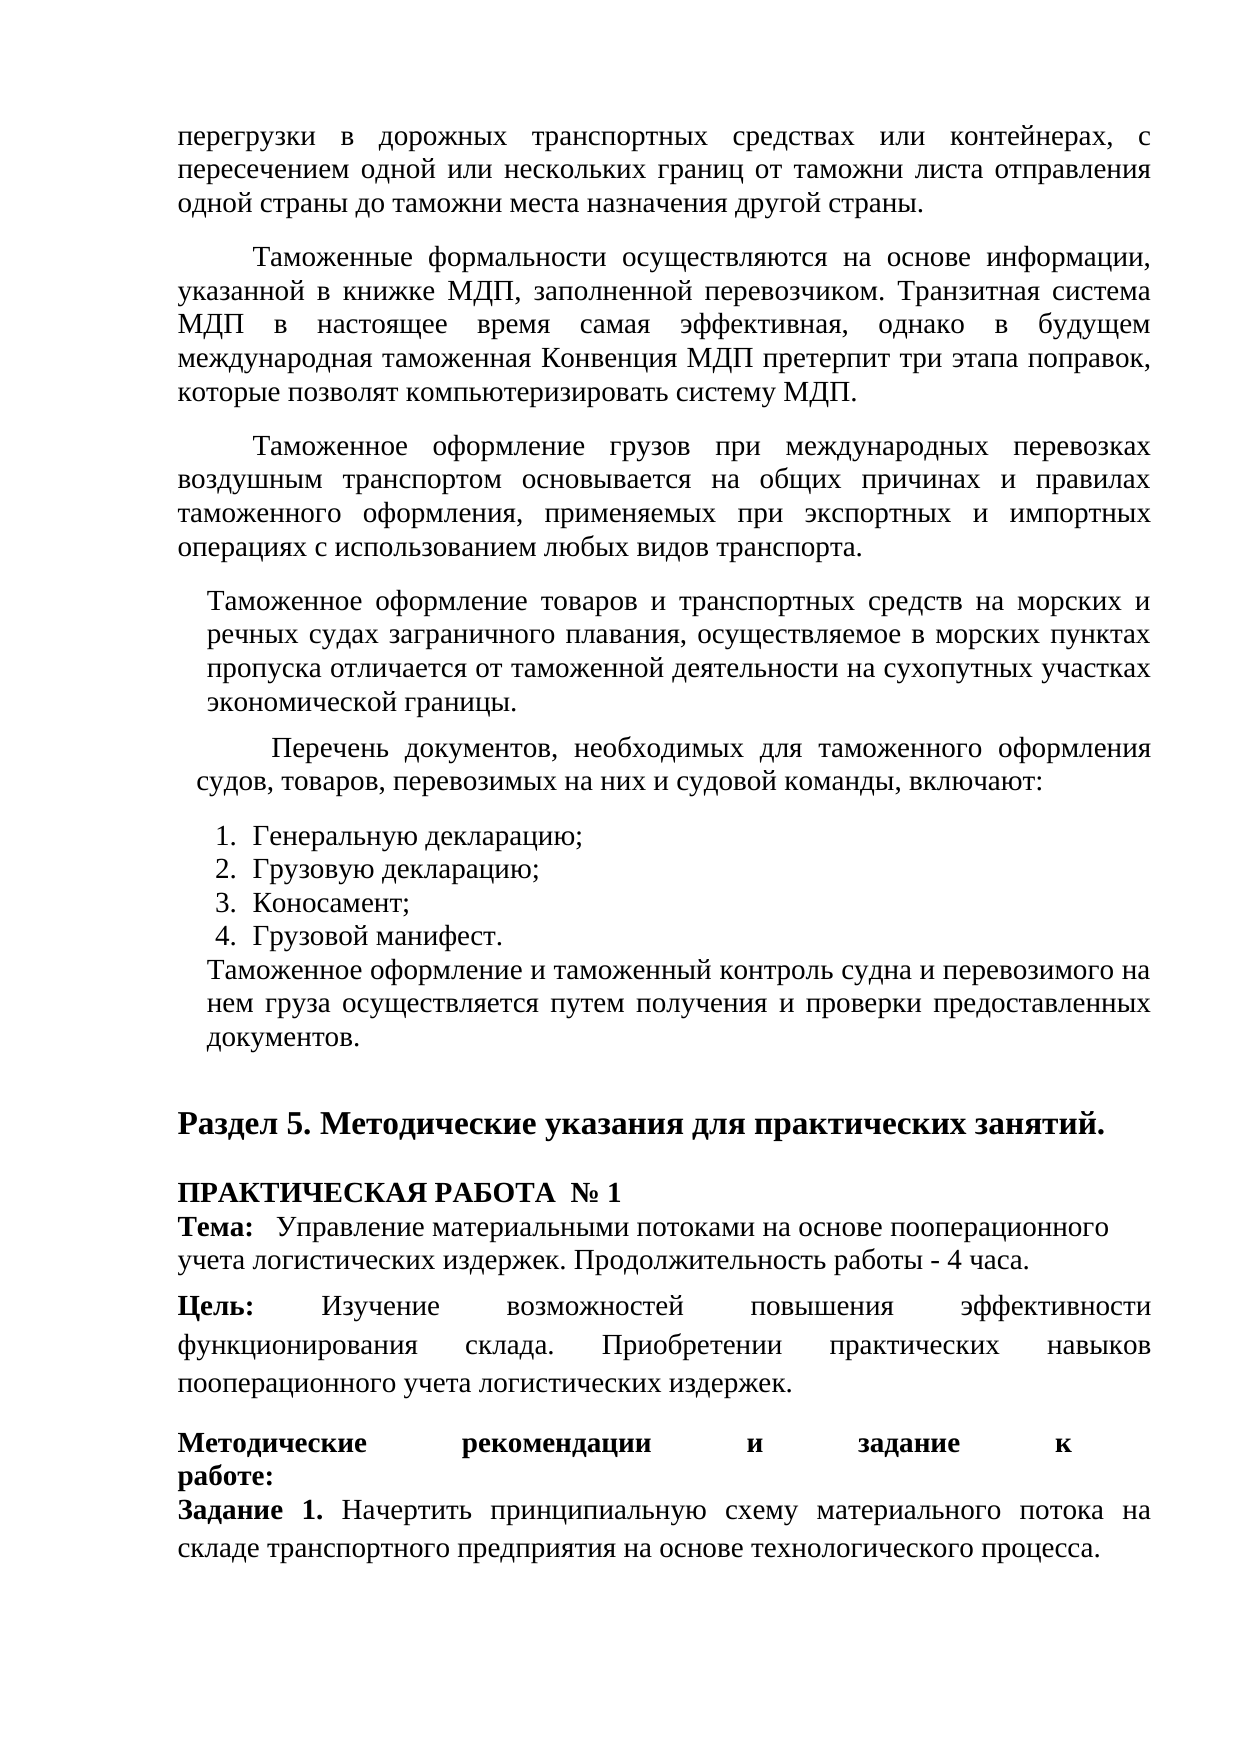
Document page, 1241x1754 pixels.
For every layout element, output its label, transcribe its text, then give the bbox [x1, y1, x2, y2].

text Таможенное оформление и таможенный контроль судна и перевозимого на нем груза осуществляется путем получения и проверки предоставленных документов. [207, 952, 1152, 1052]
text Таможенное оформление грузов при международных перевозках воздушным транспортом основывается на общих причинах и правилах таможенного оформления, применяемых при экспортных и импортных операциях с использованием любых видов транспорта. [177, 428, 1152, 562]
list Грузовой манифест. [215, 918, 1152, 952]
text Методические рекомендации и задание к работе: [177, 1425, 1152, 1492]
text ПРАКТИЧЕСКАЯ РАБОТА № 1 [177, 1175, 1152, 1209]
text Таможенные формальности осуществляются на основе информации, указанной в книжке МДП, заполненной перевозчиком. Транзитная система МДП в настоящее время самая эффективная, однако в будущем международная таможенная Конвенция МДП претерпит три этапа поправок, которые позволят компьютеризировать систему МДП. [177, 239, 1152, 407]
list Грузовую декларацию; [215, 851, 1152, 885]
list Коносамент; [215, 885, 1152, 918]
text Таможенное оформление товаров и транспортных средств на морских и речных судах заграничного плавания, осуществляемое в морских пунктах пропуска отличается от таможенной деятельности на сухопутных участках экономической границы. [207, 583, 1152, 717]
list Генеральную декларацию; [215, 818, 1152, 851]
text Задание 1. Начертить принципиальную схему материального потока на складе транспортного предприятия на основе технологического процесса. [177, 1492, 1152, 1564]
text Тема: Управление материальными потоками на основе пооперационного учета логистических издержек. Продолжительность работы - 4 часа. [177, 1209, 1152, 1276]
text Перечень документов, необходимых для таможенного оформления судов, товаров, перевозимых на них и судовой команды, включают: [196, 730, 1152, 797]
text Цель: Изучение возможностей повышения эффективности функционирования склада. Приобретении практических навыков пооперационного учета логистических издержек. [177, 1288, 1152, 1399]
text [177, 118, 1152, 219]
text Раздел 5. Методические указания для практических занятий. [177, 1103, 1152, 1142]
